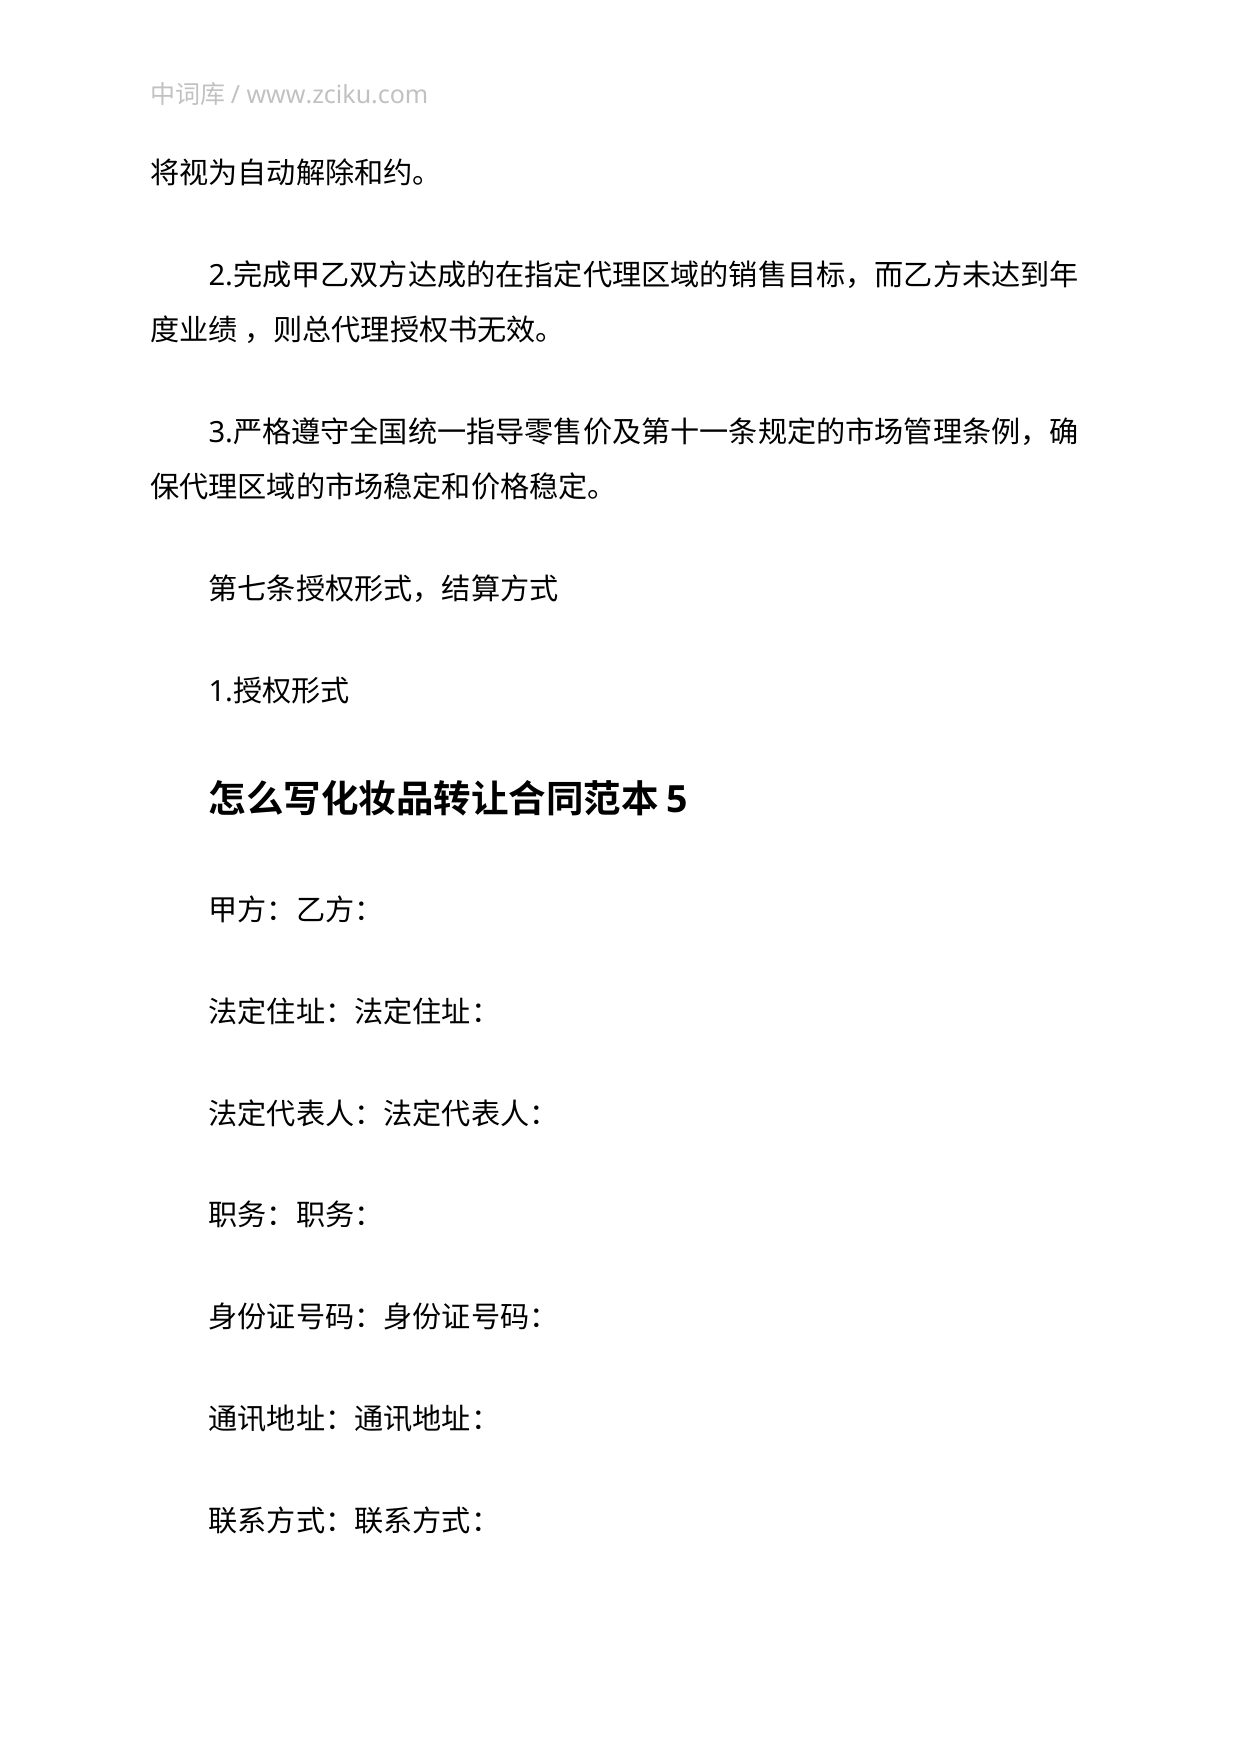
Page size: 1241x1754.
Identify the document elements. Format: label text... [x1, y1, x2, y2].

text 甲方：乙方： [150, 887, 1090, 929]
text 联系方式：联系方式： [150, 1497, 1090, 1539]
text 第七条授权形式，结算方式 [150, 565, 1090, 608]
text 1.授权形式 [150, 667, 1090, 709]
text 3.严格遵守全国统一指导零售价及第十一条规定的市场管理条例，确保代理区域的市场稳定和价格稳定。 [150, 408, 1090, 506]
text 法定住址：法定住址： [150, 988, 1090, 1031]
text 职务：职务： [150, 1192, 1090, 1234]
text 法定代表人：法定代表人： [150, 1090, 1090, 1132]
text 怎么写化妆品转让合同范本5 [150, 769, 1090, 823]
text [150, 150, 1090, 192]
text 通讯地址：通讯地址： [150, 1396, 1090, 1438]
text 身份证号码：身份证号码： [150, 1294, 1090, 1336]
text 2.完成甲乙双方达成的在指定代理区域的销售目标，而乙方未达到年度业绩 ，则总代理授权书无效。 [150, 252, 1090, 349]
